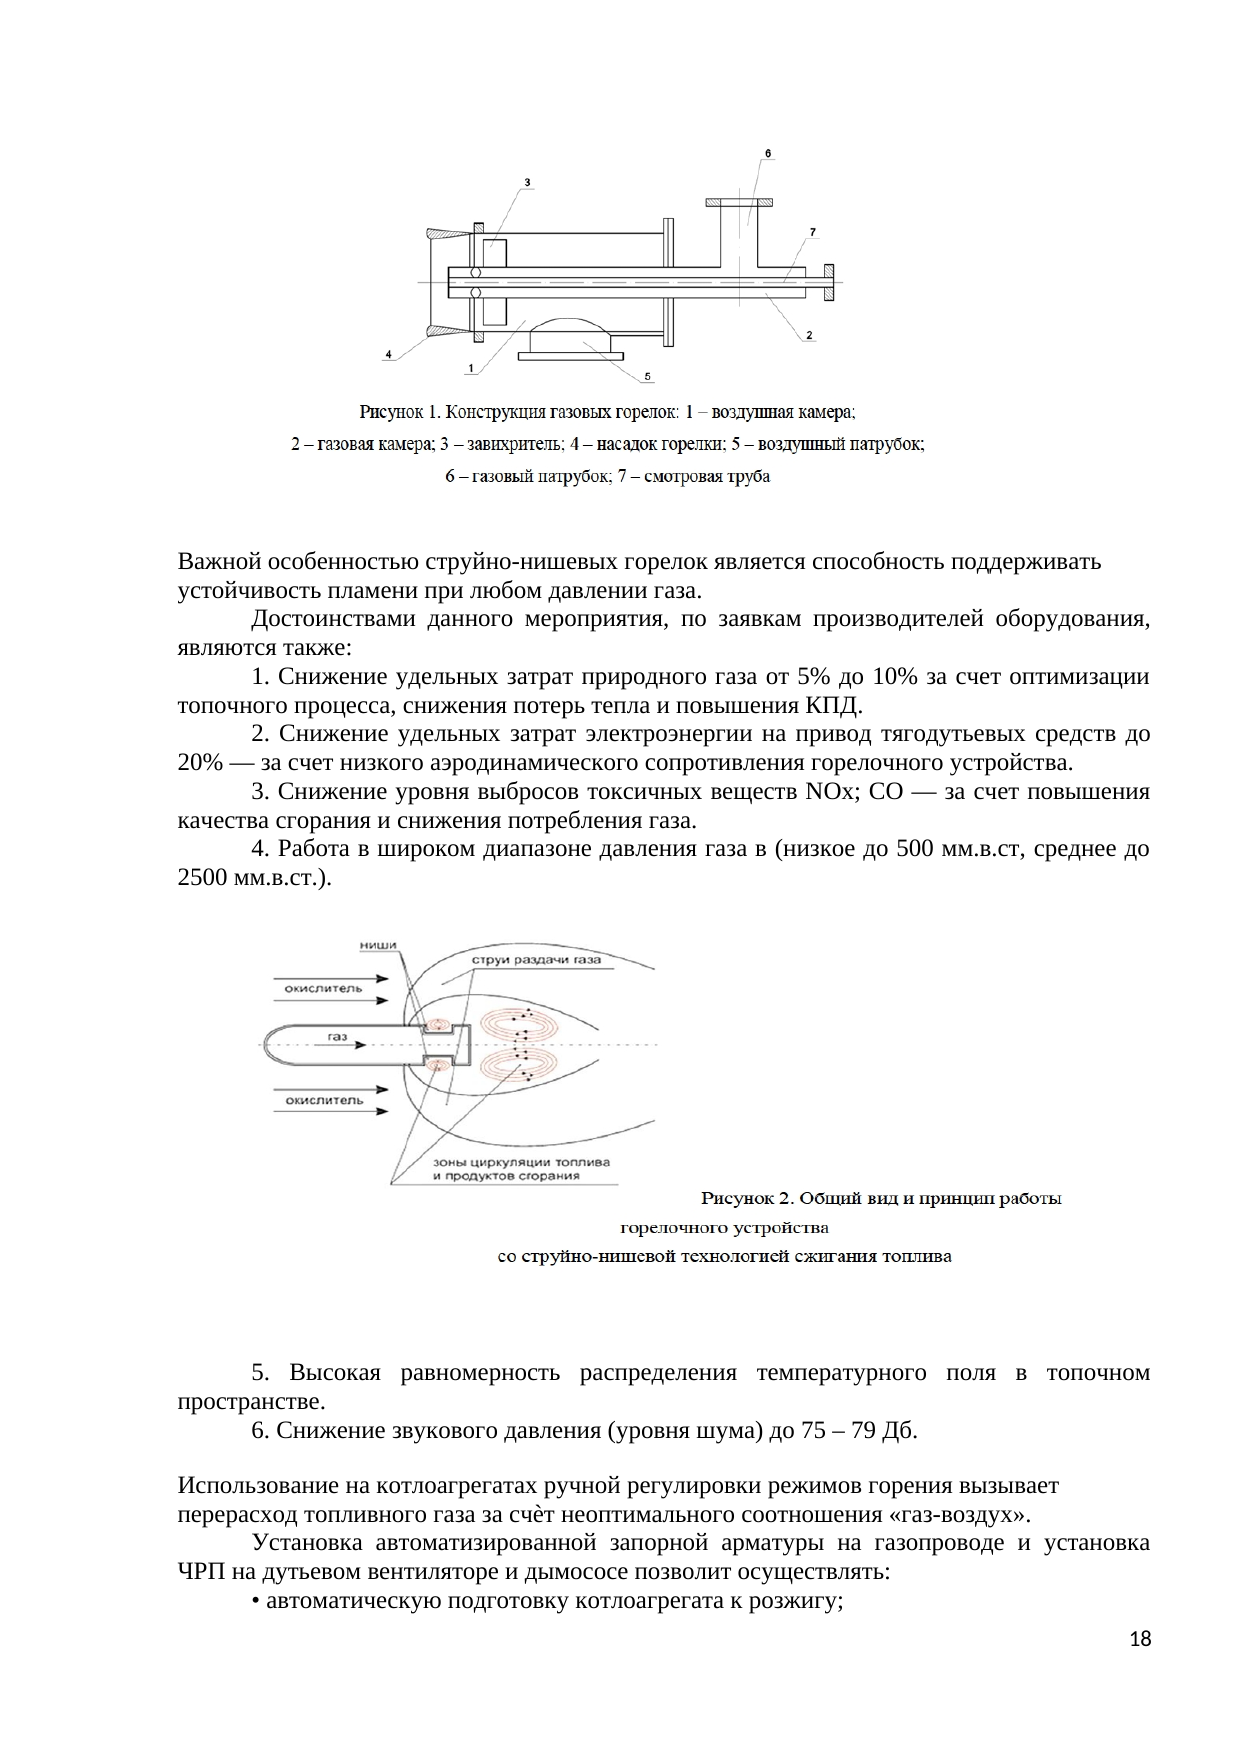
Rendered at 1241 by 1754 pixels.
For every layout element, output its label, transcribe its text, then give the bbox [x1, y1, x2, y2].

text Достоинствами данного мероприятия, по заявкам производителей оборудования, являются также: [177, 603, 1152, 661]
picture [251, 917, 1075, 1279]
picture [251, 118, 948, 520]
text Важной особенностью струйно-нишевых горелок является способность поддерживать устойчивость пламени при любом давлении газа. [177, 546, 1152, 603]
text 4. Работа в широком диапазоне давления газа в (низкое до 500 мм.в.ст, среднее до 2500 мм.в.ст.). [177, 833, 1152, 891]
text 2. Снижение удельных затрат электроэнергии на привод тягодутьевых средств до 20% — за счет низкого аэродинамического сопротивления горелочного устройства. [177, 718, 1152, 776]
text Использование на котлоагрегатах ручной регулировки режимов горения вызывает перерасход топливного газа за счѐт неоптимального соотношения «газ-воздух». [177, 1470, 1152, 1527]
text 5. Высокая равномерность распределения температурного поля в топочном пространстве. [177, 1357, 1152, 1415]
text 1. Снижение удельных затрат природного газа от 5% до 10% за счет оптимизации топочного процесса, снижения потерь тепла и повышения КПД. [177, 661, 1152, 718]
text 3. Снижение уровня выбросов токсичных веществ NОх; СО — за счет повышения качества сгорания и снижения потребления газа. [177, 776, 1152, 833]
text 6. Снижение звукового давления (уровня шума) до 75 – 79 Дб. [177, 1415, 1152, 1444]
text Установка автоматизированной запорной арматуры на газопроводе и установка ЧРП на дутьевом вентиляторе и дымососе позволит осуществлять: [177, 1527, 1152, 1585]
text • автоматическую подготовку котлоагрегата к розжигу; [177, 1585, 1152, 1614]
